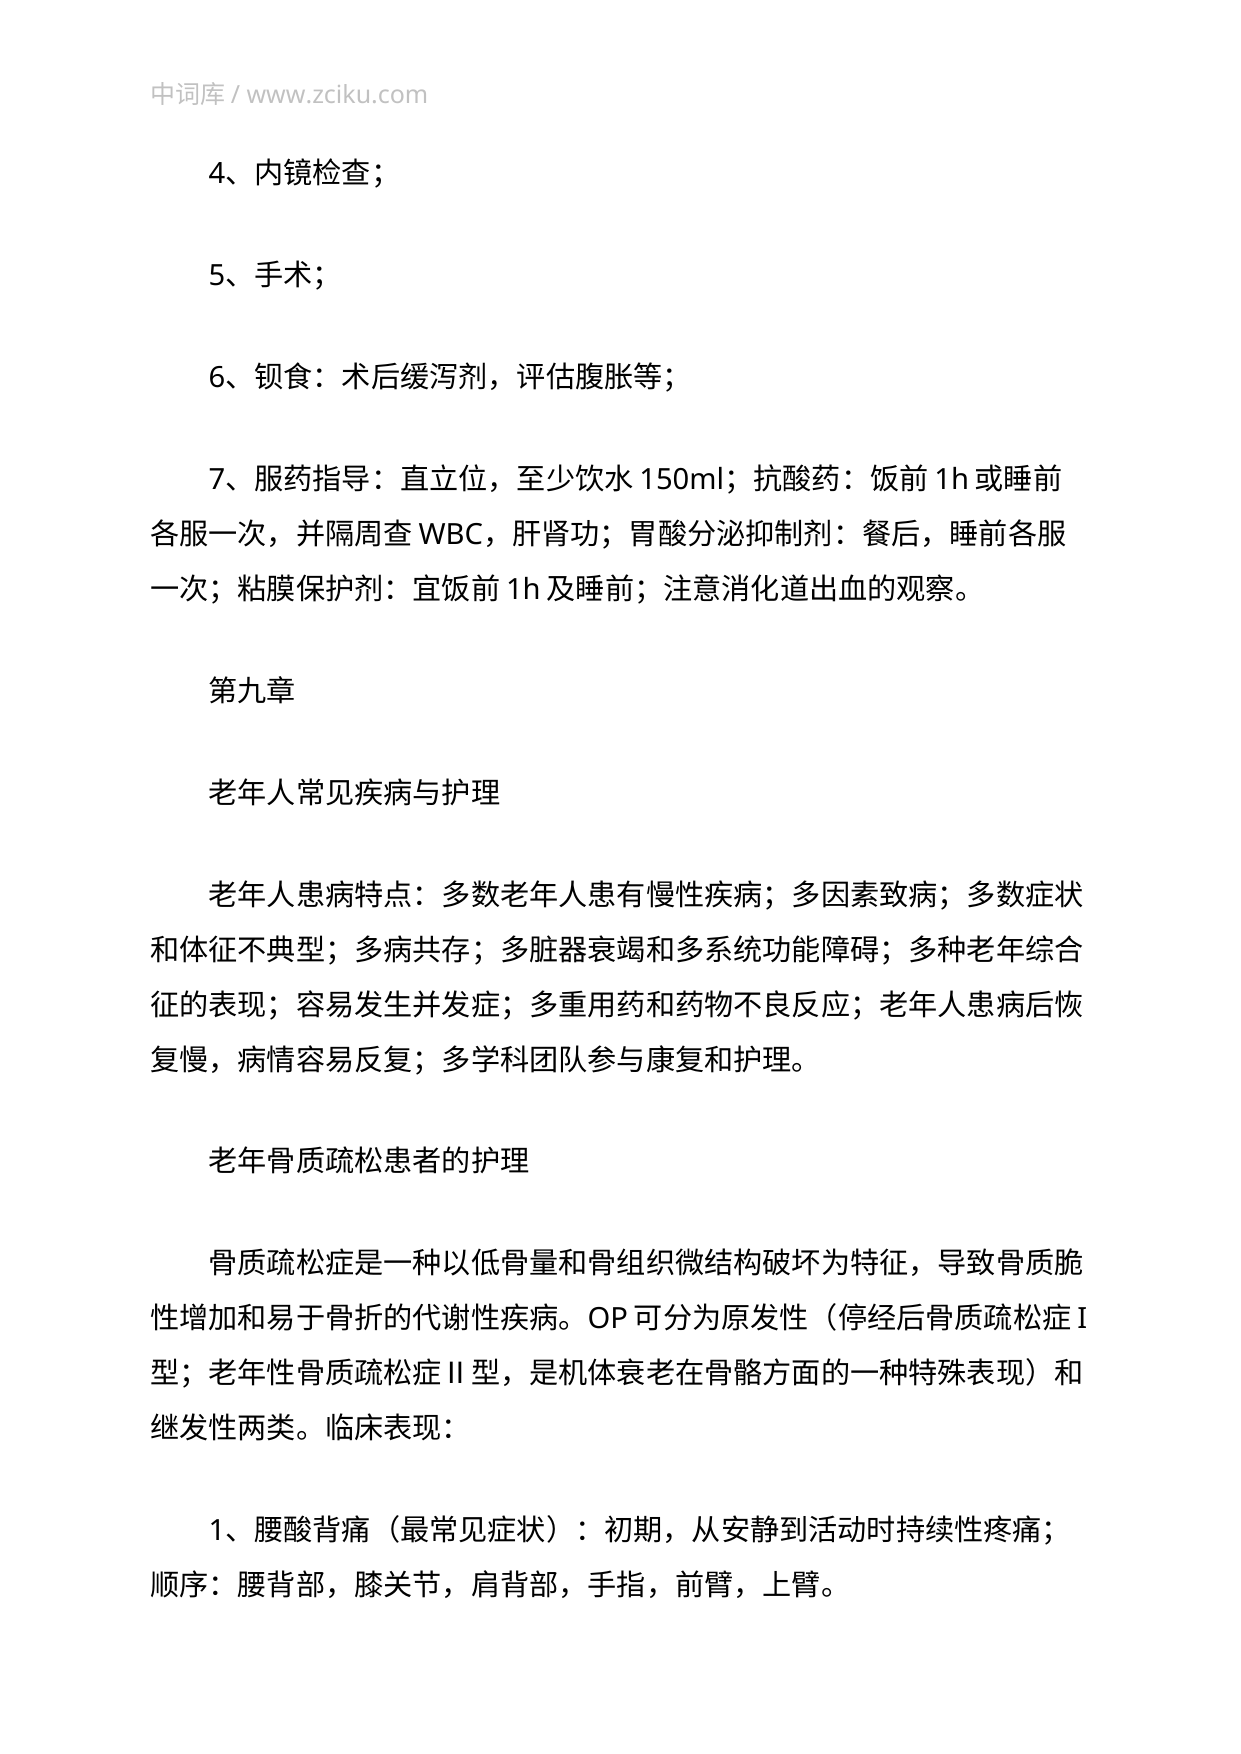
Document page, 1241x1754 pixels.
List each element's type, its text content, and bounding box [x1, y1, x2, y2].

text 老年骨质疏松患者的护理 [150, 1138, 1090, 1180]
text 1、腰酸背痛（最常见症状）：初期，从安静到活动时持续性疼痛；顺序：腰背部，膝关节，肩背部，手指，前臂，上臂。 [150, 1506, 1090, 1603]
text 5、手术； [150, 252, 1090, 294]
text 6、钡食：术后缓泻剂，评估腹胀等； [150, 354, 1090, 396]
text 骨质疏松症是一种以低骨量和骨组织微结构破坏为特征，导致骨质脆性增加和易于骨折的代谢性疾病。OP可分为原发性（停经后骨质疏松症I型；老年性骨质疏松症Ⅱ型，是机体衰老在骨骼方面的一种特殊表现）和继发性两类。临床表现： [150, 1240, 1090, 1447]
text 第九章 [150, 668, 1090, 710]
text 老年人常见疾病与护理 [150, 770, 1090, 812]
text 4、内镜检查； [150, 150, 1090, 192]
text 7、服药指导：直立位，至少饮水150ml；抗酸药：饭前1h或睡前各服一次，并隔周查WBC，肝肾功；胃酸分泌抑制剂：餐后，睡前各服一次；粘膜保护剂：宜饭前1h及睡前；注意消化道出血的观察。 [150, 456, 1090, 608]
text 老年人患病特点：多数老年人患有慢性疾病；多因素致病；多数症状和体征不典型；多病共存；多脏器衰竭和多系统功能障碍；多种老年综合征的表现；容易发生并发症；多重用药和药物不良反应；老年人患病后恢复慢，病情容易反复；多学科团队参与康复和护理。 [150, 871, 1090, 1078]
